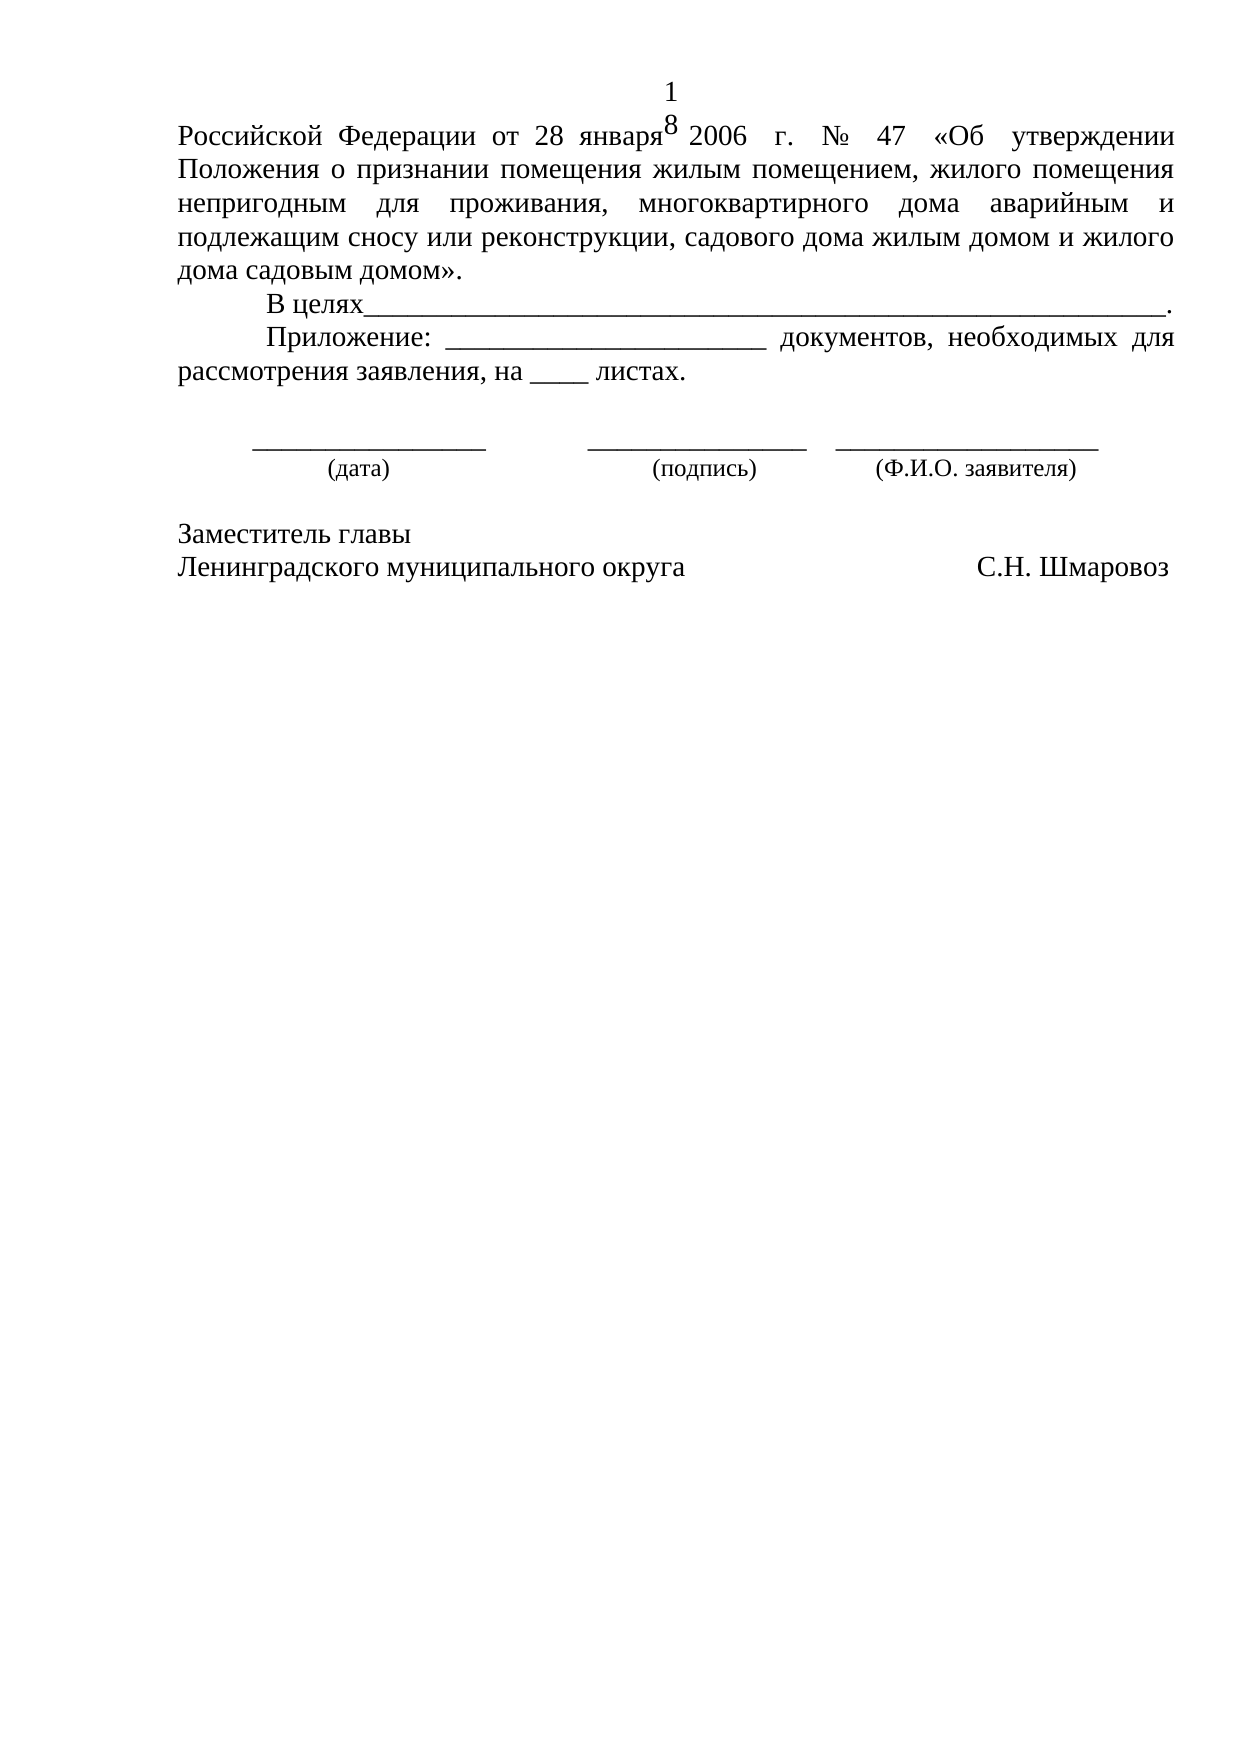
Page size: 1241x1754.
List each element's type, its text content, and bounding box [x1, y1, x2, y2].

text Заместитель главы [177, 516, 1175, 549]
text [177, 118, 1175, 286]
text Ленинградского муниципального округа С.Н. Шмаровоз [177, 549, 1175, 583]
text (дата) (подпись) (Ф.И.О. заявителя) [177, 453, 1175, 482]
text В целях_______________________________________________________. [177, 286, 1175, 319]
text ________________ _______________ __________________ [177, 420, 1175, 453]
text Приложение: ______________________ документов, необходимых для рассмотрения заявления, на ____ листах. [177, 319, 1175, 386]
